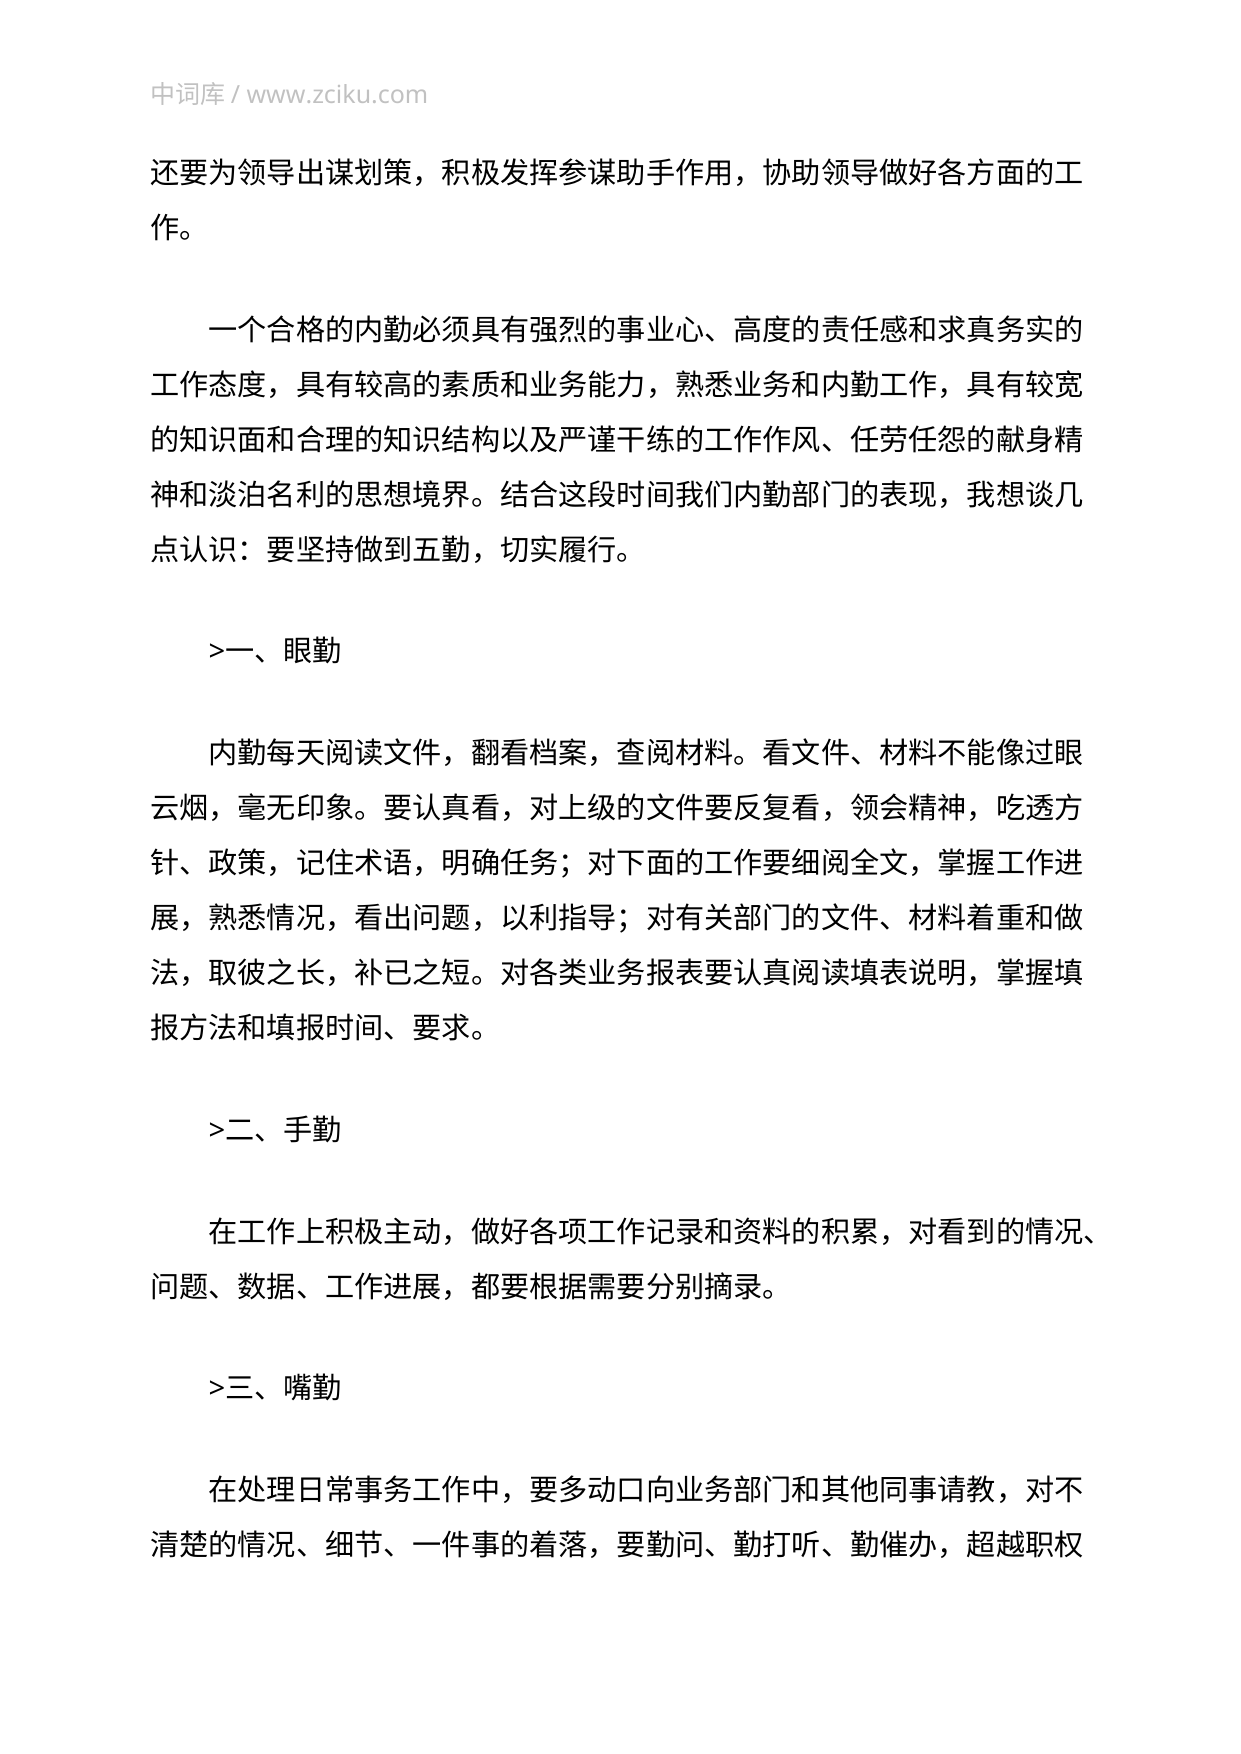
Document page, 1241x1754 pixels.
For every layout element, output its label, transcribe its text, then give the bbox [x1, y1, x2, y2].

text 在工作上积极主动，做好各项工作记录和资料的积累，对看到的情况、问题、数据、工作进展，都要根据需要分别摘录。 [150, 1208, 1090, 1305]
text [150, 1467, 1090, 1564]
text 一个合格的内勤必须具有强烈的事业心、高度的责任感和求真务实的工作态度，具有较高的素质和业务能力，熟悉业务和内勤工作，具有较宽的知识面和合理的知识结构以及严谨干练的工作作风、任劳任怨的献身精神和淡泊名利的思想境界。结合这段时间我们内勤部门的表现，我想谈几点认识：要坚持做到五勤，切实履行。 [150, 307, 1090, 568]
text >一、眼勤 [150, 628, 1090, 670]
text >二、手勤 [150, 1106, 1090, 1149]
text >三、嘴勤 [150, 1365, 1090, 1407]
text 内勤每天阅读文件，翻看档案，查阅材料。看文件、材料不能像过眼云烟，毫无印象。要认真看，对上级的文件要反复看，领会精神，吃透方针、政策，记住术语，明确任务；对下面的工作要细阅全文，掌握工作进展，熟悉情况，看出问题，以利指导；对有关部门的文件、材料着重和做法，取彼之长，补已之短。对各类业务报表要认真阅读填表说明，掌握填报方法和填报时间、要求。 [150, 730, 1090, 1047]
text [150, 150, 1090, 247]
